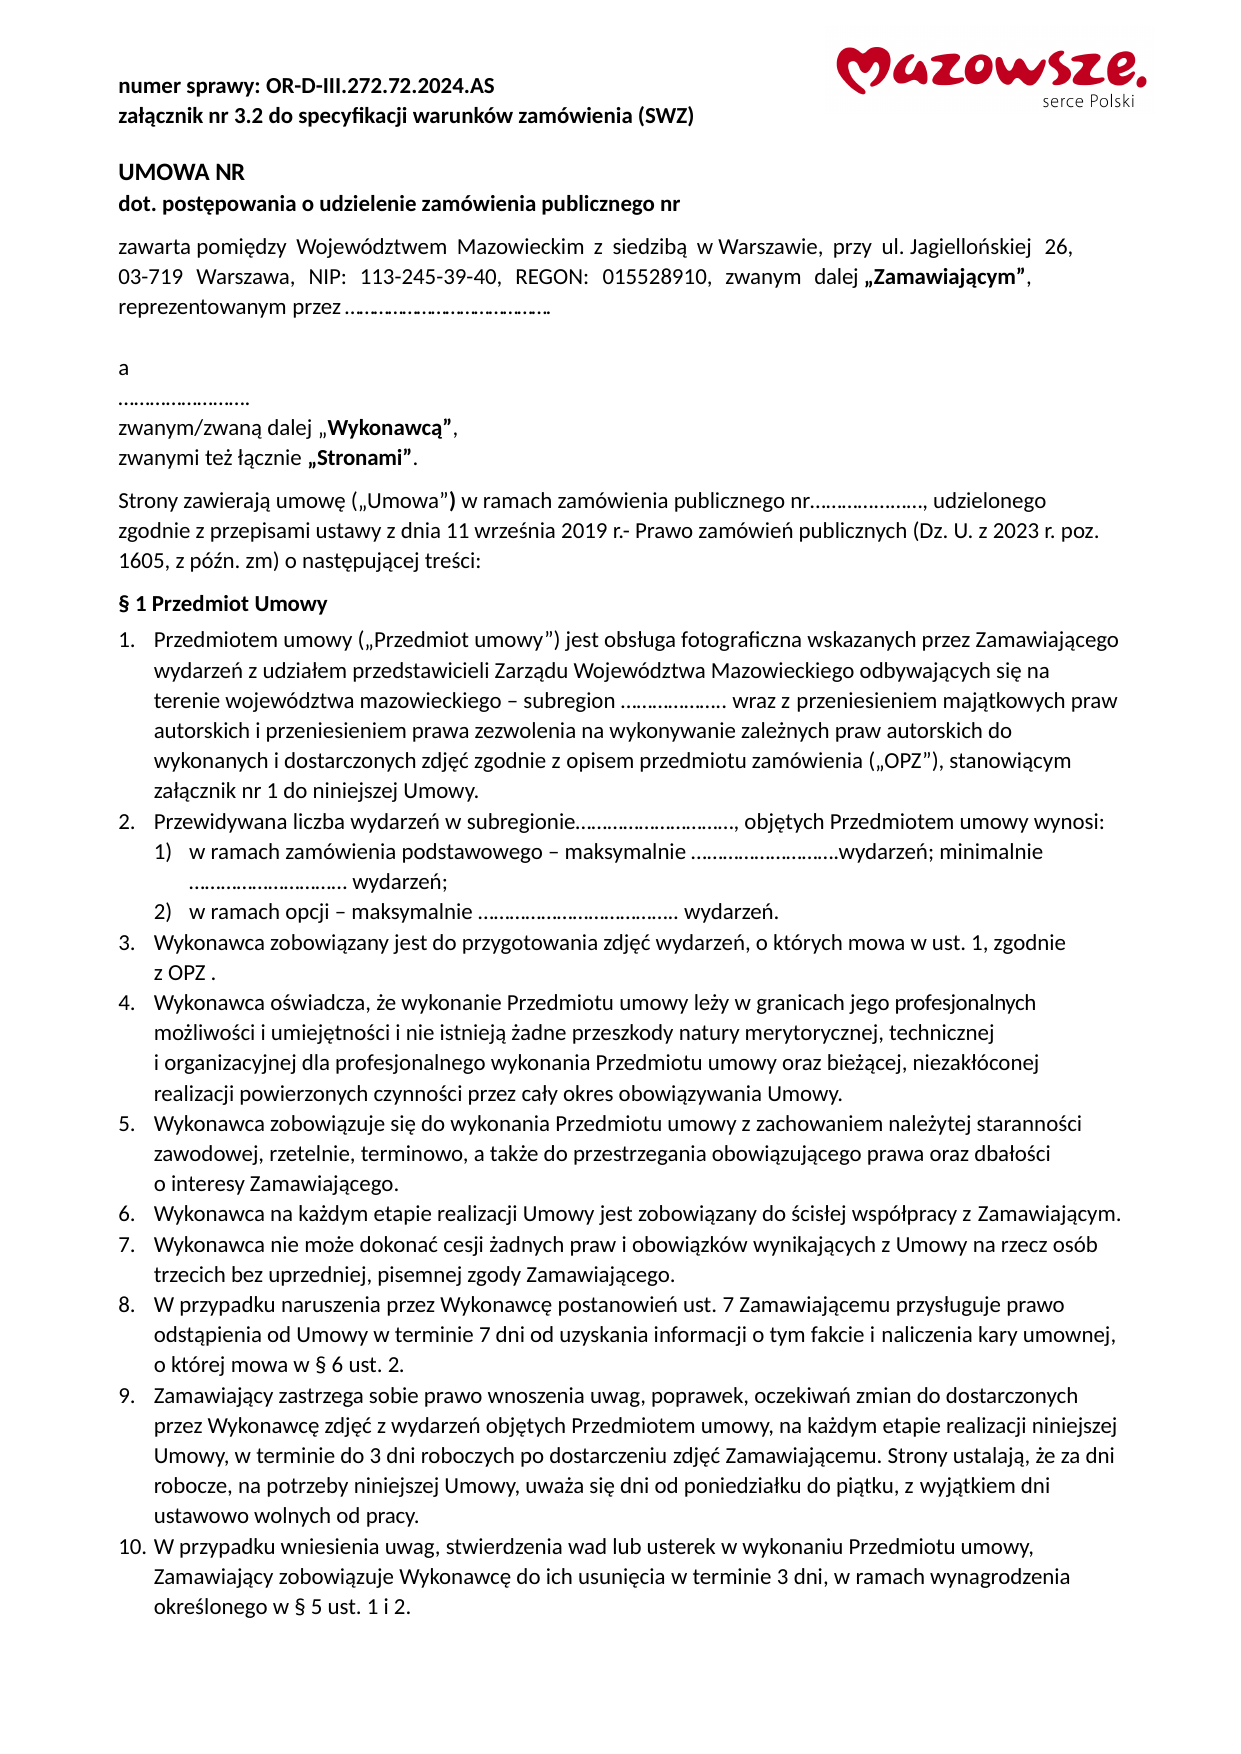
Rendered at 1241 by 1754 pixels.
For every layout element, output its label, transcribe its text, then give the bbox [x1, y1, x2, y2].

list Wykonawca na każdym etapie realizacji Umowy jest zobowiązany do ścisłej współpracy z Zamawiającym. [118, 1199, 1122, 1227]
list Wykonawca oświadcza, że wykonanie Przedmiotu umowy leży w granicach jego profesjonalnych możliwości i umiejętności i nie istnieją żadne przeszkody natury merytorycznej, technicznej i organizacyjnej dla profesjonalnego wykonania Przedmiotu umowy oraz bieżącej, niezakłóconej realizacji powierzonych czynności przez cały okres obowiązywania Umowy. [118, 988, 1122, 1107]
text ……………………. [118, 383, 1122, 411]
list w ramach zamówienia podstawowego – maksymalnie ……………………….wydarzeń; minimalnie ………………………… wydarzeń; [153, 837, 1122, 895]
list W przypadku wniesienia uwag, stwierdzenia wad lub usterek w wykonaniu Przedmiotu umowy, Zamawiający zobowiązuje Wykonawcę do ich usunięcia w terminie 3 dni, w ramach wynagrodzenia określonego w § 5 ust. 1 i 2. [118, 1532, 1122, 1620]
text a [118, 353, 1122, 381]
text zawarta pomiędzy Województwem Mazowieckim z siedzibą w Warszawie, przy ul. Jagiellońskiej 26, [118, 232, 1122, 260]
list Zamawiający zastrzega sobie prawo wnoszenia uwag, poprawek, oczekiwań zmian do dostarczonych przez Wykonawcę zdjęć z wydarzeń objętych Przedmiotem umowy, na każdym etapie realizacji niniejszej Umowy, w terminie do 3 dni roboczych po dostarczeniu zdjęć Zamawiającemu. Strony ustalają, że za dni robocze, na potrzeby niniejszej Umowy, uważa się dni od poniedziałku do piątku, z wyjątkiem dni ustawowo wolnych od pracy. [118, 1381, 1122, 1529]
list Przewidywana liczba wydarzeń w subregionie…………………………, objętych Przedmiotem umowy wynosi: [118, 807, 1122, 835]
subtitle dot. postępowania o udzielenie zamówienia publicznego nr [118, 189, 1122, 217]
text 03-719 Warszawa, NIP: 113-245-39-40, REGON: 015528910, zwanym dalej „Zamawiającym”, reprezentowanym przez ……………………………………. [118, 262, 1122, 320]
subtitle UMOWA NR [118, 156, 1122, 187]
picture [824, 25, 1156, 114]
text zwanym/zwaną dalej „Wykonawcą”, [118, 413, 1122, 441]
list Wykonawca nie może dokonać cesji żadnych praw i obowiązków wynikających z Umowy na rzecz osób trzecich bez uprzedniej, pisemnej zgody Zamawiającego. [118, 1230, 1122, 1288]
text zwanymi też łącznie „Stronami”. [118, 443, 1122, 471]
list Wykonawca zobowiązuje się do wykonania Przedmiotu umowy z zachowaniem należytej staranności zawodowej, rzetelnie, terminowo, a także do przestrzegania obowiązującego prawa oraz dbałości o interesy Zamawiającego. [118, 1109, 1122, 1197]
text Strony zawierają umowę („Umowa”) w ramach zamówienia publicznego nr…………...……, udzielonego zgodnie z przepisami ustawy z dnia 11 września 2019 r.- Prawo zamówień publicznych (Dz. U. z 2023 r. poz. 1605, z późn. zm) o następującej treści: [118, 486, 1122, 574]
subtitle § 1 Przedmiot Umowy [118, 589, 1122, 617]
list w ramach opcji – maksymalnie ……………………………….. wydarzeń. [153, 897, 1122, 925]
list Przedmiotem umowy („Przedmiot umowy”) jest obsługa fotograficzna wskazanych przez Zamawiającego wydarzeń z udziałem przedstawicieli Zarządu Województwa Mazowieckiego odbywających się na terenie województwa mazowieckiego – subregion ……………….. wraz z przeniesieniem majątkowych praw autorskich i przeniesieniem prawa zezwolenia na wykonywanie zależnych praw autorskich do wykonanych i dostarczonych zdjęć zgodnie z opisem przedmiotu zamówienia („OPZ”), stanowiącym załącznik nr 1 do niniejszej Umowy. [118, 626, 1122, 804]
list W przypadku naruszenia przez Wykonawcę postanowień ust. 7 Zamawiającemu przysługuje prawo odstąpienia od Umowy w terminie 7 dni od uzyskania informacji o tym fakcie i naliczenia kary umownej, o której mowa w § 6 ust. 2. [118, 1290, 1122, 1378]
list Wykonawca zobowiązany jest do przygotowania zdjęć wydarzeń, o których mowa w ust. 1, zgodnie z OPZ . [118, 928, 1122, 986]
